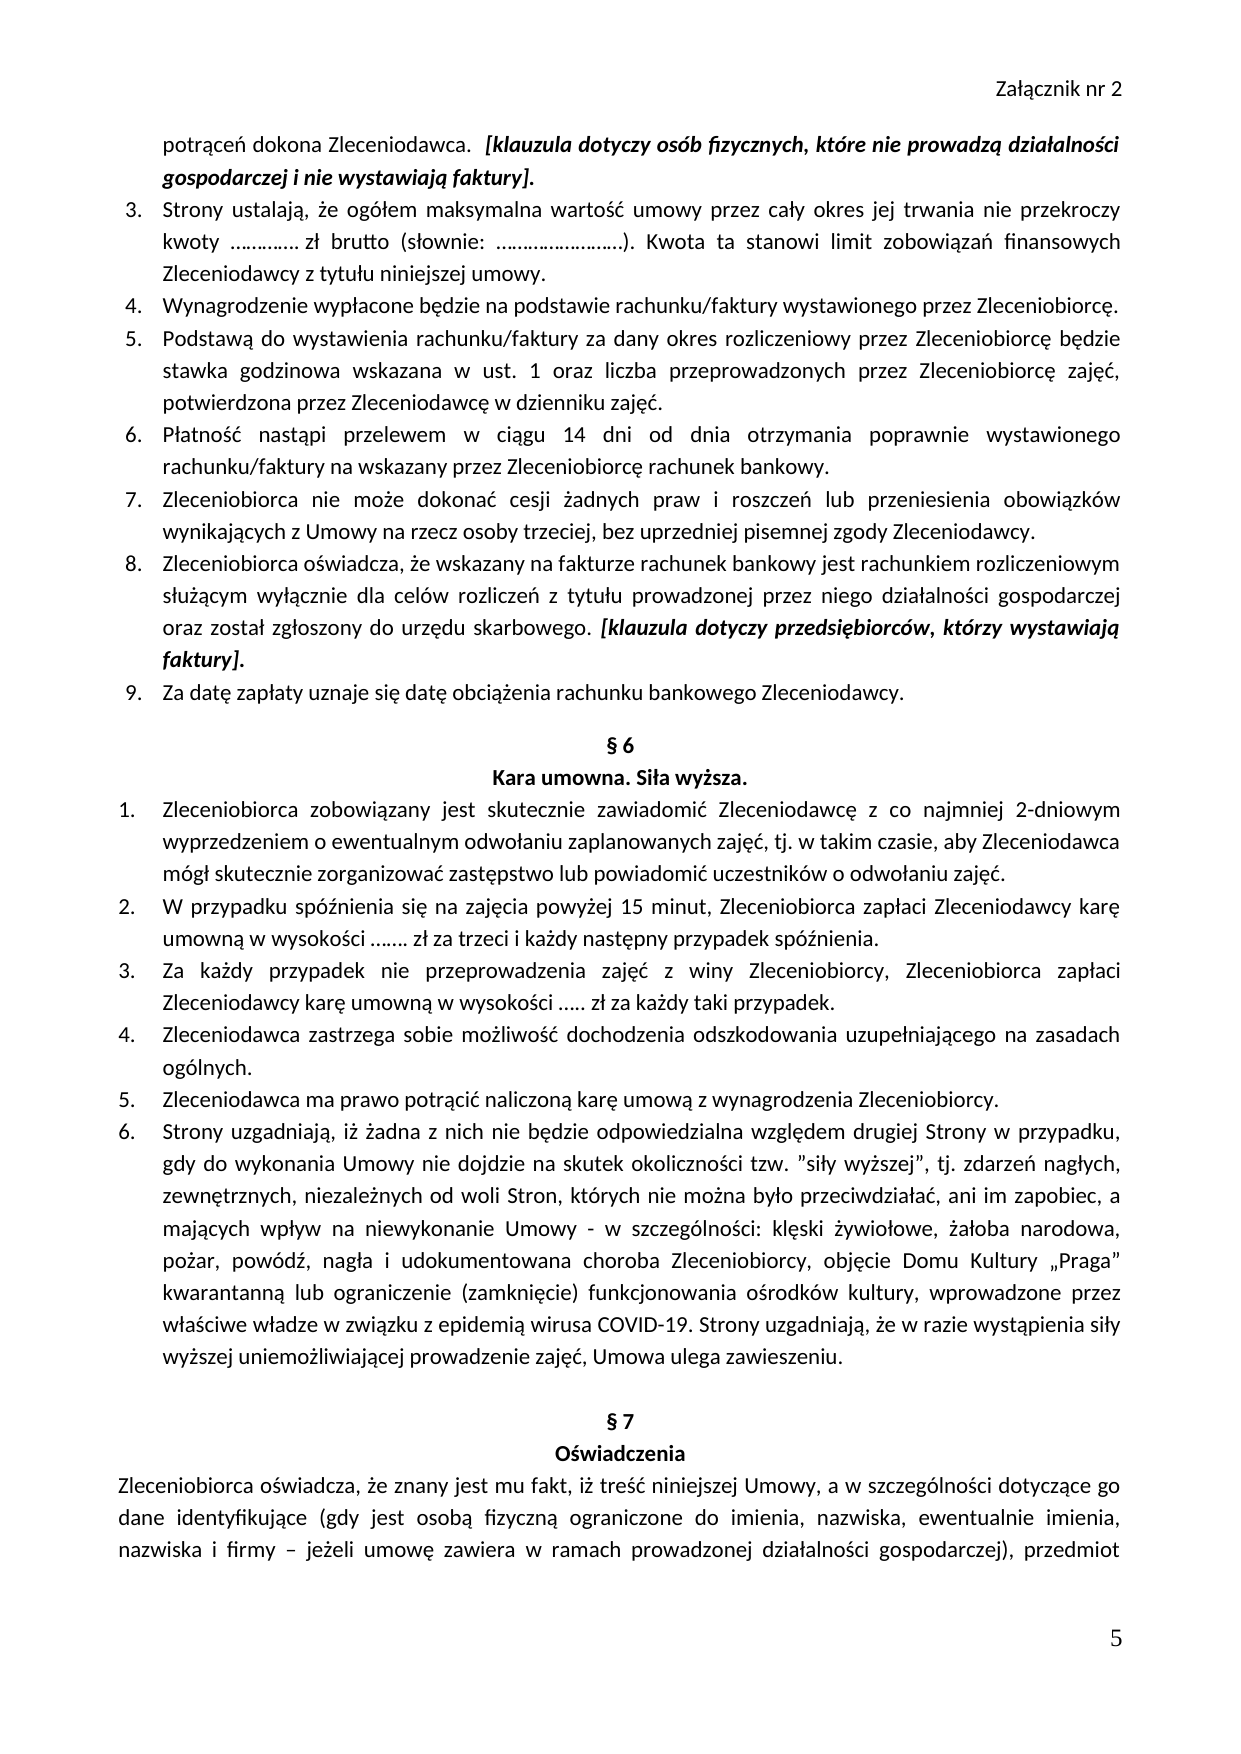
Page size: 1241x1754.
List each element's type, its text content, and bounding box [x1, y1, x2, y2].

list Wynagrodzenie wypłacone będzie na podstawie rachunku/faktury wystawionego przez Zleceniobiorcę. [125, 292, 1122, 319]
list Zleceniobiorca zobowiązany jest skutecznie zawiadomić Zleceniodawcę z co najmniej 2-dniowym wyprzedzeniem o ewentualnym odwołaniu zaplanowanych zajęć, tj. w takim czasie, aby Zleceniodawca mógł skutecznie zorganizować zastępstwo lub powiadomić uczestników o odwołaniu zajęć. [118, 795, 1122, 888]
list Strony uzgadniają, iż żadna z nich nie będzie odpowiedzialna względem drugiej Strony w przypadku, gdy do wykonania Umowy nie dojdzie na skutek okoliczności tzw. ”siły wyższej”, tj. zdarzeń nagłych, zewnętrznych, niezależnych od woli Stron, których nie można było przeciwdziałać, ani im zapobiec, a mających wpływ na niewykonanie Umowy - w szczególności: klęski żywiołowe, żałoba narodowa, pożar, powódź, nagła i udokumentowana choroba Zleceniobiorcy, objęcie Domu Kultury „Praga” kwarantanną lub ograniczenie (zamknięcie) funkcjonowania ośrodków kultury, wprowadzone przez właściwe władze w związku z epidemią wirusa COVID-19. Strony uzgadniają, że w razie wystąpienia siły wyższej uniemożliwiającej prowadzenie zajęć, Umowa ulega zawieszeniu. [118, 1117, 1122, 1370]
list Zleceniodawca ma prawo potrącić naliczoną karę umową z wynagrodzenia Zleceniobiorcy. [118, 1085, 1122, 1113]
text § 7 [118, 1407, 1122, 1435]
list Płatność nastąpi przelewem w ciągu 14 dni od dnia otrzymania poprawnie wystawionego rachunku/faktury na wskazany przez Zleceniobiorcę rachunek bankowy. [125, 420, 1122, 481]
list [125, 131, 1122, 191]
list Strony ustalają, że ogółem maksymalna wartość umowy przez cały okres jej trwania nie przekroczy kwoty …………. zł brutto (słownie: ……………………). Kwota ta stanowi limit zobowiązań finansowych Zleceniodawcy z tytułu niniejszej umowy. [125, 195, 1122, 287]
list Za każdy przypadek nie przeprowadzenia zajęć z winy Zleceniobiorcy, Zleceniobiorca zapłaci Zleceniodawcy karę umowną w wysokości ….. zł za każdy taki przypadek. [118, 956, 1122, 1016]
list W przypadku spóźnienia się na zajęcia powyżej 15 minut, Zleceniobiorca zapłaci Zleceniodawcy karę umowną w wysokości ……. zł za trzeci i każdy następny przypadek spóźnienia. [118, 892, 1122, 952]
text Oświadczenia [118, 1439, 1122, 1467]
text § 6 [118, 731, 1122, 759]
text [118, 1471, 1122, 1563]
list Zleceniodawca zastrzega sobie możliwość dochodzenia odszkodowania uzupełniającego na zasadach ogólnych. [118, 1021, 1122, 1081]
list Zleceniobiorca oświadcza, że wskazany na fakturze rachunek bankowy jest rachunkiem rozliczeniowym służącym wyłącznie dla celów rozliczeń z tytułu prowadzonej przez niego działalności gospodarczej oraz został zgłoszony do urzędu skarbowego. [klauzula dotyczy przedsiębiorców, którzy wystawiają faktury]. [125, 549, 1122, 674]
list Za datę zapłaty uznaje się datę obciążenia rachunku bankowego Zleceniodawcy. [125, 678, 1122, 706]
list Zleceniobiorca nie może dokonać cesji żadnych praw i roszczeń lub przeniesienia obowiązków wynikających z Umowy na rzecz osoby trzeciej, bez uprzedniej pisemnej zgody Zleceniodawcy. [125, 485, 1122, 545]
list Podstawą do wystawienia rachunku/faktury za dany okres rozliczeniowy przez Zleceniobiorcę będzie stawka godzinowa wskazana w ust. 1 oraz liczba przeprowadzonych przez Zleceniobiorcę zajęć, potwierdzona przez Zleceniodawcę w dzienniku zajęć. [125, 324, 1122, 416]
text Kara umowna. Siła wyższa. [118, 763, 1122, 791]
